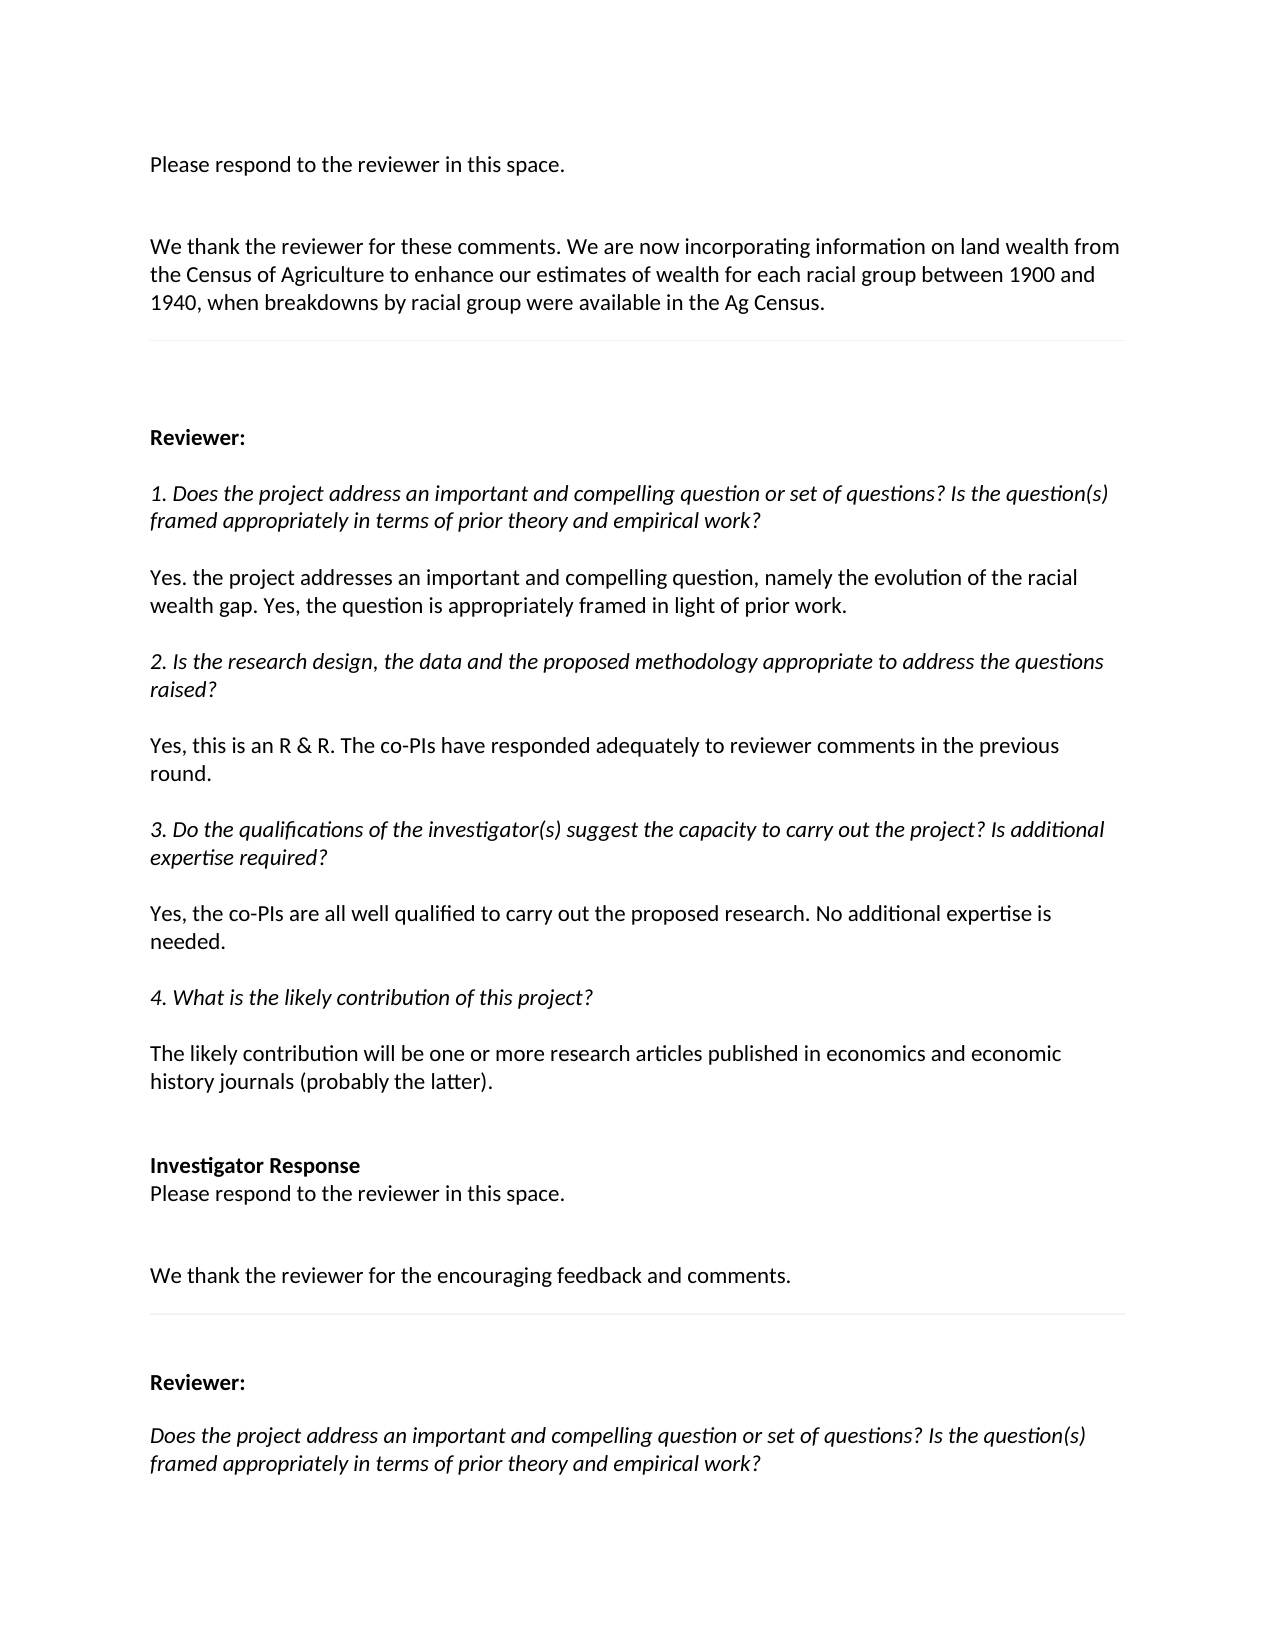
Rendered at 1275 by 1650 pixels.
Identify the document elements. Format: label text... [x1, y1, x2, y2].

text We thank the reviewer for the encouraging feedback and comments. [150, 1261, 1125, 1289]
text Does the project address an important and compelling question or set of questions? Is the question(s) framed appropriately in terms of prior theory and empirical work? [150, 1421, 1125, 1477]
text Reviewer: 1. Does the project address an important and compelling question or set of questions? Is the question(s) framed appropriately in terms of prior theory and empirical work? Yes. the project addresses an important and compelling question, namely the evolution of the racial wealth gap. Yes, the question is appropriately framed in light of prior work. 2. Is the research design, the data and the proposed methodology appropriate to address the questions raised? Yes, this is an R & R. The co-PIs have responded adequately to reviewer comments in the previous round. 3. Do the qualifications of the investigator(s) suggest the capacity to carry out the project? Is additional expertise required? Yes, the co-PIs are all well qualified to carry out the proposed research. No additional expertise is needed. 4. What is the likely contribution of this project? The likely contribution will be one or more research articles published in economics and economic history journals (probably the latter). Investigator Response Please respond to the reviewer in this space. [150, 394, 1125, 1236]
text Reviewer: [150, 1368, 1125, 1396]
text We thank the reviewer for these comments. We are now incorporating information on land wealth from the Census of Agriculture to enhance our estimates of wealth for each racial group between 1900 and 1940, when breakdowns by racial group were available in the Ag Census. [150, 232, 1125, 316]
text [150, 150, 1125, 207]
